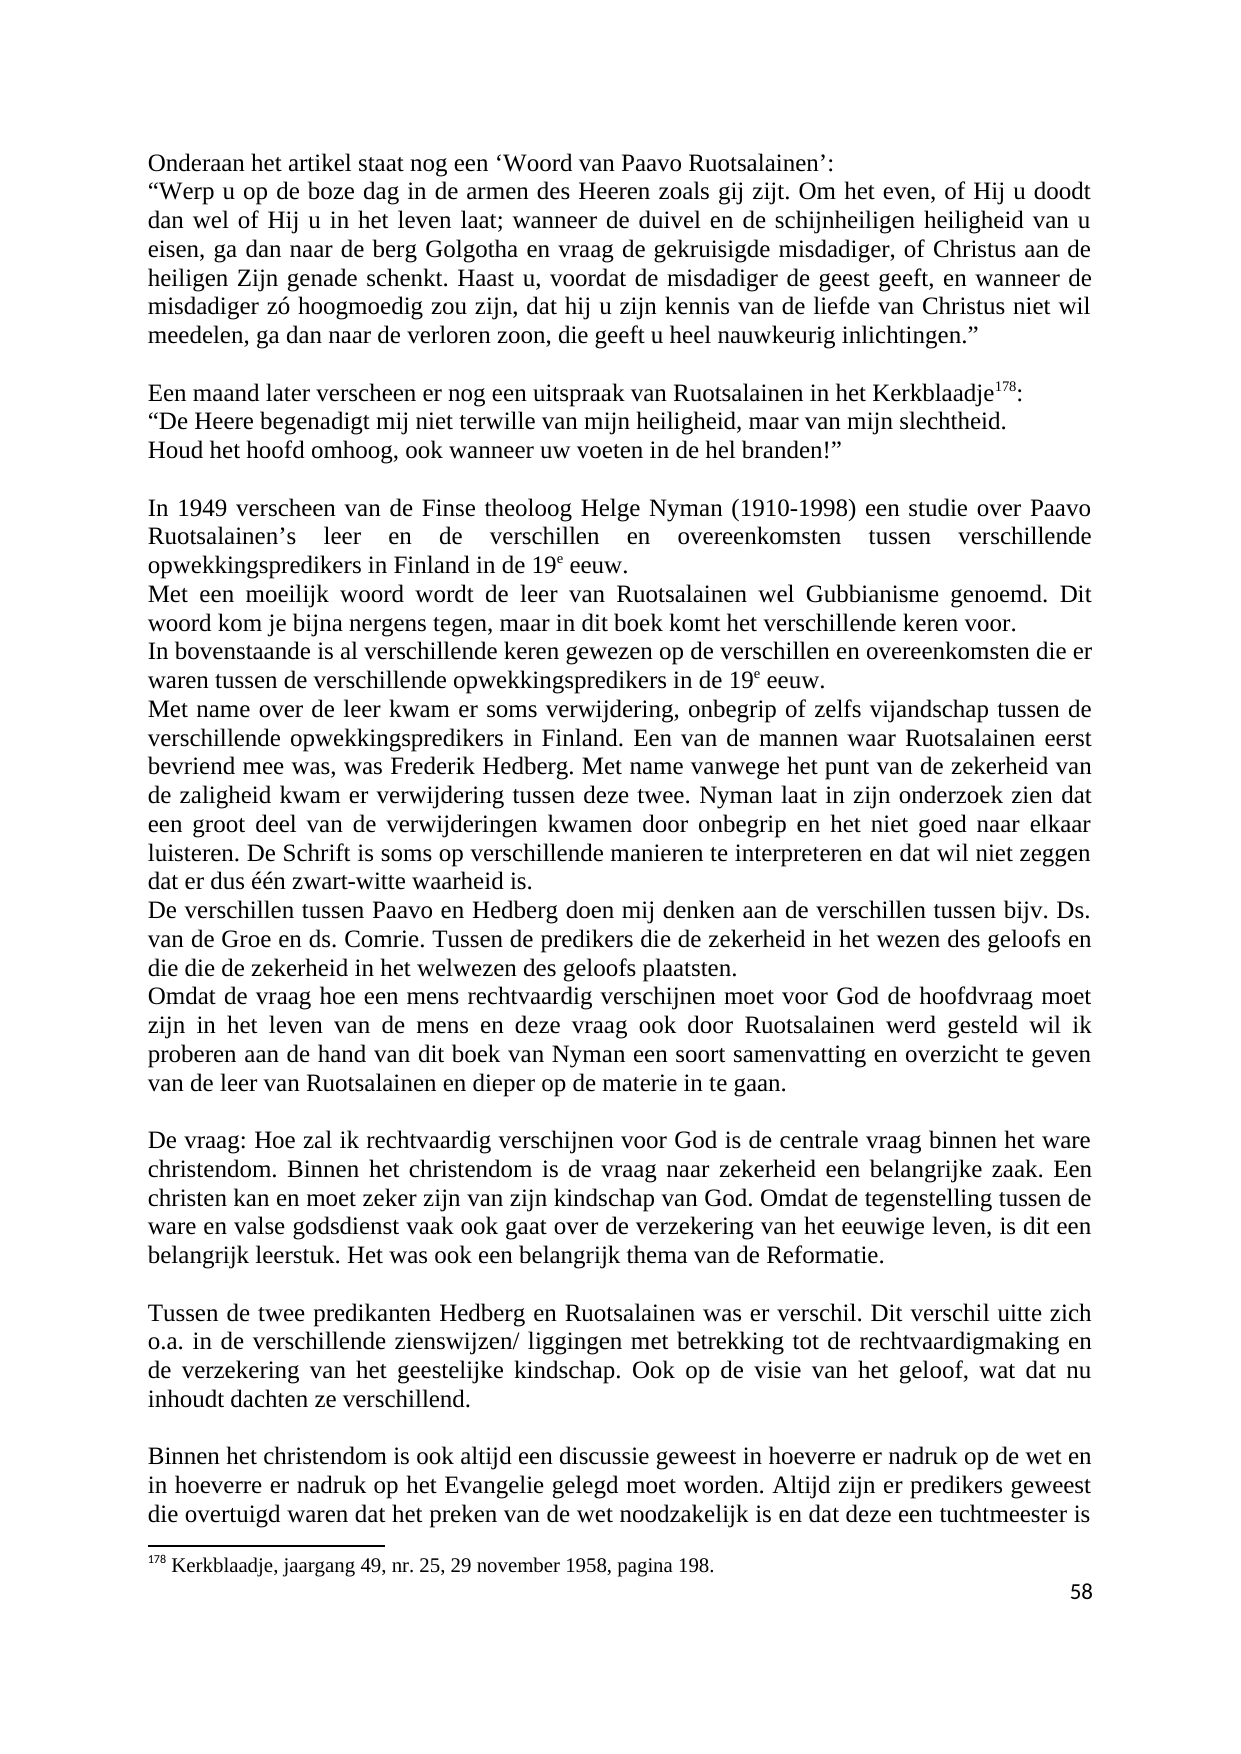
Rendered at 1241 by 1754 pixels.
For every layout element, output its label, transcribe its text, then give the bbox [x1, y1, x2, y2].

text In 1949 verscheen van de Finse theoloog Helge Nyman (1910-1998) een studie over Paavo Ruotsalainen’s leer en de verschillen en overeenkomsten tussen verschillende opwekkingspredikers in Finland in de 19e eeuw. [148, 493, 1093, 579]
text Omdat de vraag hoe een mens rechtvaardig verschijnen moet voor God de hoofdvraag moet zijn in het leven van de mens en deze vraag ook door Ruotsalainen werd gesteld wil ik proberen aan de hand van dit boek van Nyman een soort samenvatting en overzicht te geven van de leer van Ruotsalainen en dieper op de materie in te gaan. [148, 981, 1093, 1096]
text Een maand later verscheen er nog een uitspraak van Ruotsalainen in het Kerkblaadje: [148, 378, 1093, 406]
text De verschillen tussen Paavo en Hedberg doen mij denken aan de verschillen tussen bijv. Ds. van de Groe en ds. Comrie. Tussen de predikers die de zekerheid in het wezen des geloofs en die die de zekerheid in het welwezen des geloofs plaatsten. [148, 895, 1093, 981]
text “Werp u op de boze dag in de armen des Heeren zoals gij zijt. Om het even, of Hij u doodt dan wel of Hij u in het leven laat; wanneer de duivel en de schijnheiligen heiligheid van u eisen, ga dan naar de berg Golgotha en vraag de gekruisigde misdadiger, of Christus aan de heiligen Zijn genade schenkt. Haast u, voordat de misdadiger de geest geeft, en wanneer de misdadiger zó hoogmoedig zou zijn, dat hij u zijn kennis van de liefde van Christus niet wil meedelen, ga dan naar de verloren zoon, die geeft u heel nauwkeurig inlichtingen.” [148, 176, 1093, 349]
text De vraag: Hoe zal ik rechtvaardig verschijnen voor God is de centrale vraag binnen het ware christendom. Binnen het christendom is de vraag naar zekerheid een belangrijke zaak. Een christen kan en moet zeker zijn van zijn kindschap van God. Omdat de tegenstelling tussen de ware en valse godsdienst vaak ook gaat over de verzekering van het eeuwige leven, is dit een belangrijk leerstuk. Het was ook een belangrijk thema van de Reformatie. [148, 1125, 1093, 1269]
text Houd het hoofd omhoog, ook wanneer uw voeten in de hel branden!” [148, 435, 1093, 464]
text Onderaan het artikel staat nog een ‘Woord van Paavo Ruotsalainen’: [148, 148, 1093, 176]
text Met name over de leer kwam er soms verwijdering, onbegrip of zelfs vijandschap tussen de verschillende opwekkingspredikers in Finland. Een van de mannen waar Ruotsalainen eerst bevriend mee was, was Frederik Hedberg. Met name vanwege het punt van de zekerheid van de zaligheid kwam er verwijdering tussen deze twee. Nyman laat in zijn onderzoek zien dat een groot deel van de verwijderingen kwamen door onbegrip en het niet goed naar elkaar luisteren. De Schrift is soms op verschillende manieren te interpreteren en dat wil niet zeggen dat er dus één zwart-witte waarheid is. [148, 694, 1093, 895]
text In bovenstaande is al verschillende keren gewezen op de verschillen en overeenkomsten die er waren tussen de verschillende opwekkingspredikers in de 19e eeuw. [148, 636, 1093, 694]
text “De Heere begenadigt mij niet terwille van mijn heiligheid, maar van mijn slechtheid. [148, 406, 1093, 435]
text Tussen de twee predikanten Hedberg en Ruotsalainen was er verschil. Dit verschil uitte zich o.a. in de verschillende zienswijzen/ liggingen met betrekking tot de rechtvaardigmaking en de verzekering van het geestelijke kindschap. Ook op de visie van het geloof, wat dat nu inhoudt dachten ze verschillend. [148, 1298, 1093, 1413]
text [148, 1441, 1093, 1528]
text Met een moeilijk woord wordt de leer van Ruotsalainen wel Gubbianisme genoemd. Dit woord kom je bijna nergens tegen, maar in dit boek komt het verschillende keren voor. [148, 579, 1093, 636]
